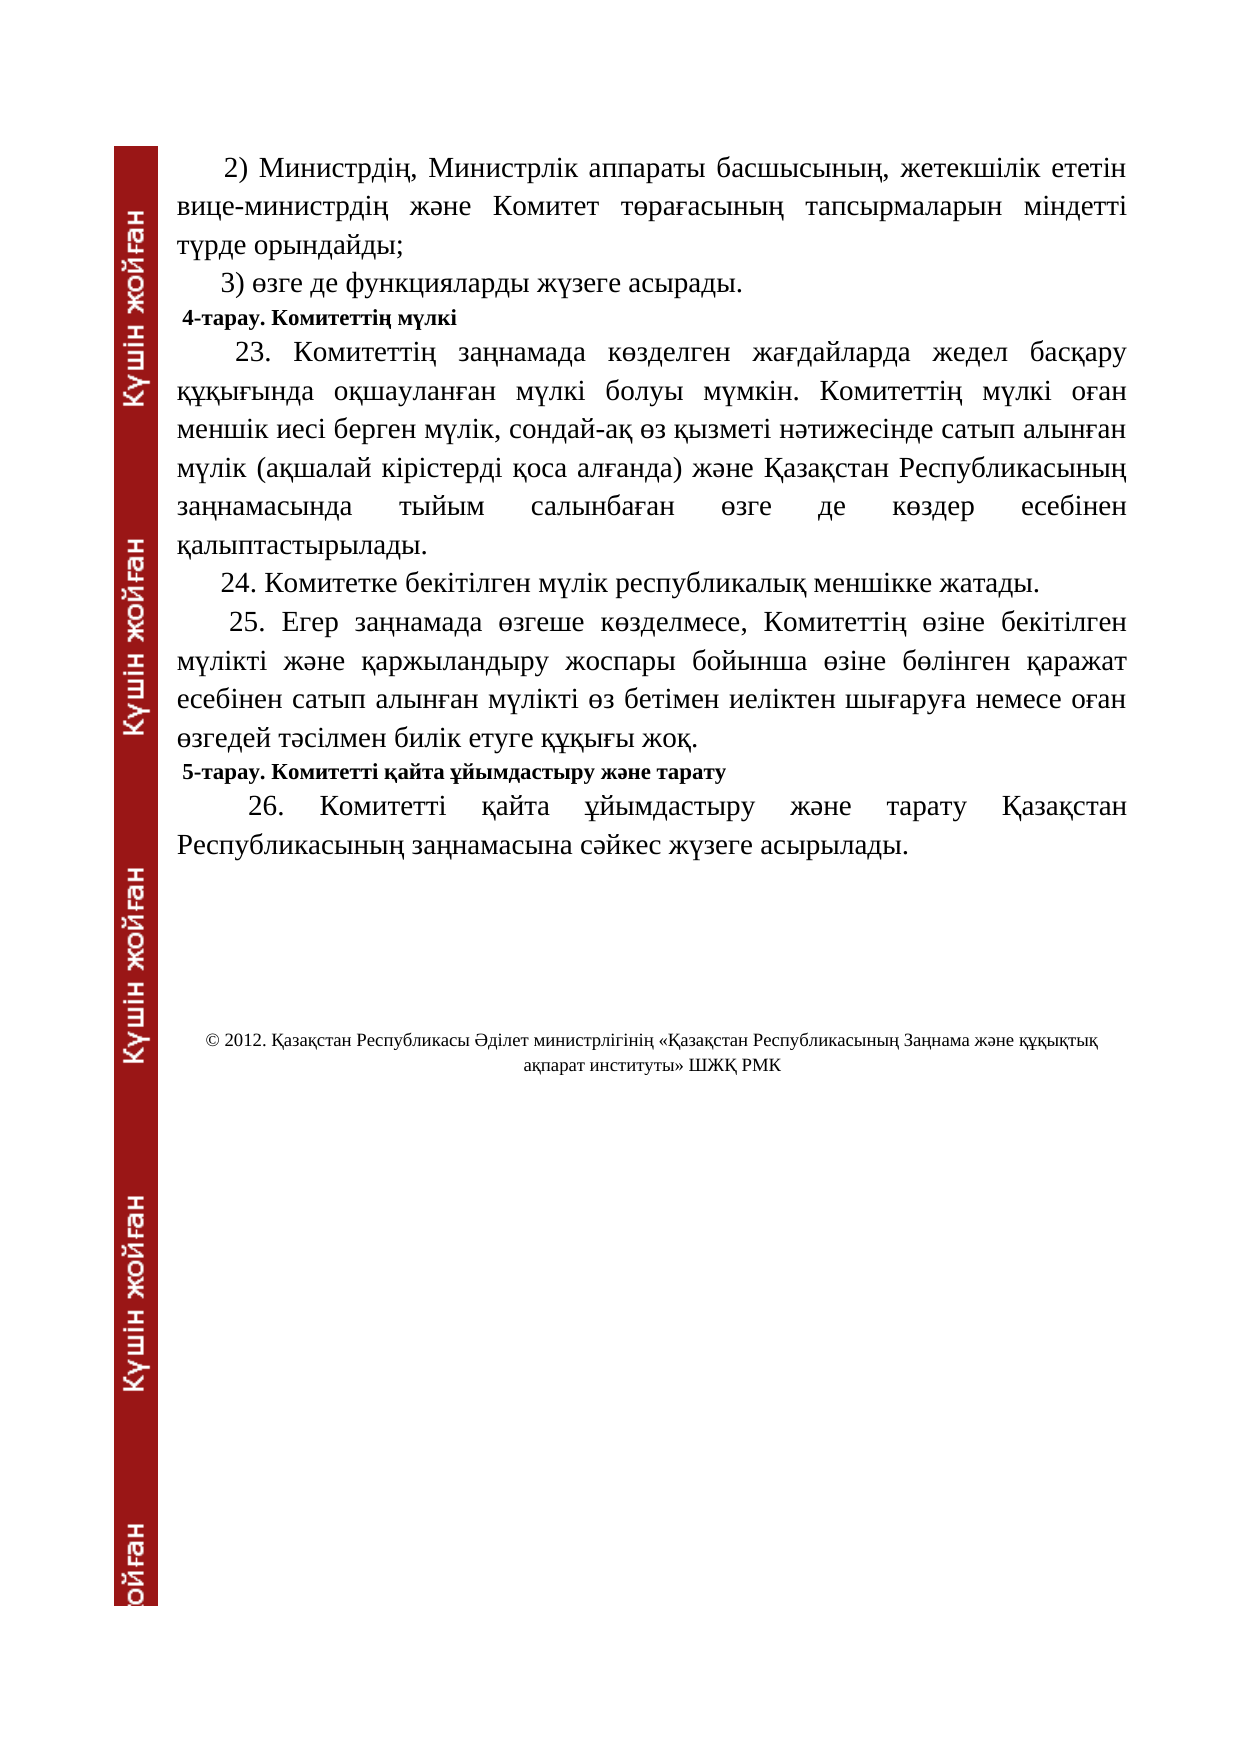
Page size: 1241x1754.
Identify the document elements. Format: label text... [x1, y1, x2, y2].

text © 2012. Қазақстан Республикасы Әділет министрлігінің «Қазақстан Республикасының Заңнама және құқықтық ақпарат институты» ШЖҚ РМК [112, 1029, 1128, 1075]
picture [114, 599, 158, 604]
text 4-тарау. Комитеттің мүлкі [112, 304, 1128, 331]
picture [114, 753, 158, 758]
text 3) өзге де функцияларды жүзеге асырады. [112, 266, 1128, 299]
picture [114, 261, 158, 266]
text 25. Егер заңнамада өзгеше көзделмесе, Комитеттің өзіне бекітілген мүлікті және қаржыландыру жоспары бойынша өзіне бөлінген қаражат есебінен сатып алынған мүлікті өз бетімен иеліктен шығаруға немесе оған өзгедей тәсілмен билік етуге құқығы жоқ. [112, 604, 1128, 753]
picture [114, 861, 158, 1029]
picture [114, 146, 158, 150]
picture [114, 299, 158, 304]
text 26. Комитетті қайта ұйымдастыру және тарату Қазақстан Республикасының заңнамасына сәйкес жүзеге асырылады. [112, 788, 1128, 861]
text 23. Комитеттің заңнамада көзделген жағдайларда жедел басқару құқығында оқшауланған мүлкі болуы мүмкін. Комитеттің мүлкі оған меншік иесі берген мүлік, сондай-ақ өз қызметі нәтижесінде сатып алынған мүлік (ақшалай кірістерді қоса алғанда) және Қазақстан Республикасының заңнамасында тыйым салынбаған өзге де көздер есебінен қалыптастырылады. [112, 334, 1128, 561]
text 5-тарау. Комитетті қайта ұйымдастыру және тарату [112, 758, 1128, 785]
picture [114, 1075, 158, 1606]
text 24. Комитетке бекітілген мүлік республикалық меншікке жатады. [112, 566, 1128, 599]
picture [114, 561, 158, 566]
text 2) Министрдің, Министрлік аппараты басшысының, жетекшілік ететін вице-министрдің және Комитет төрағасының тапсырмаларын міндетті түрде орындайды; [112, 150, 1128, 261]
